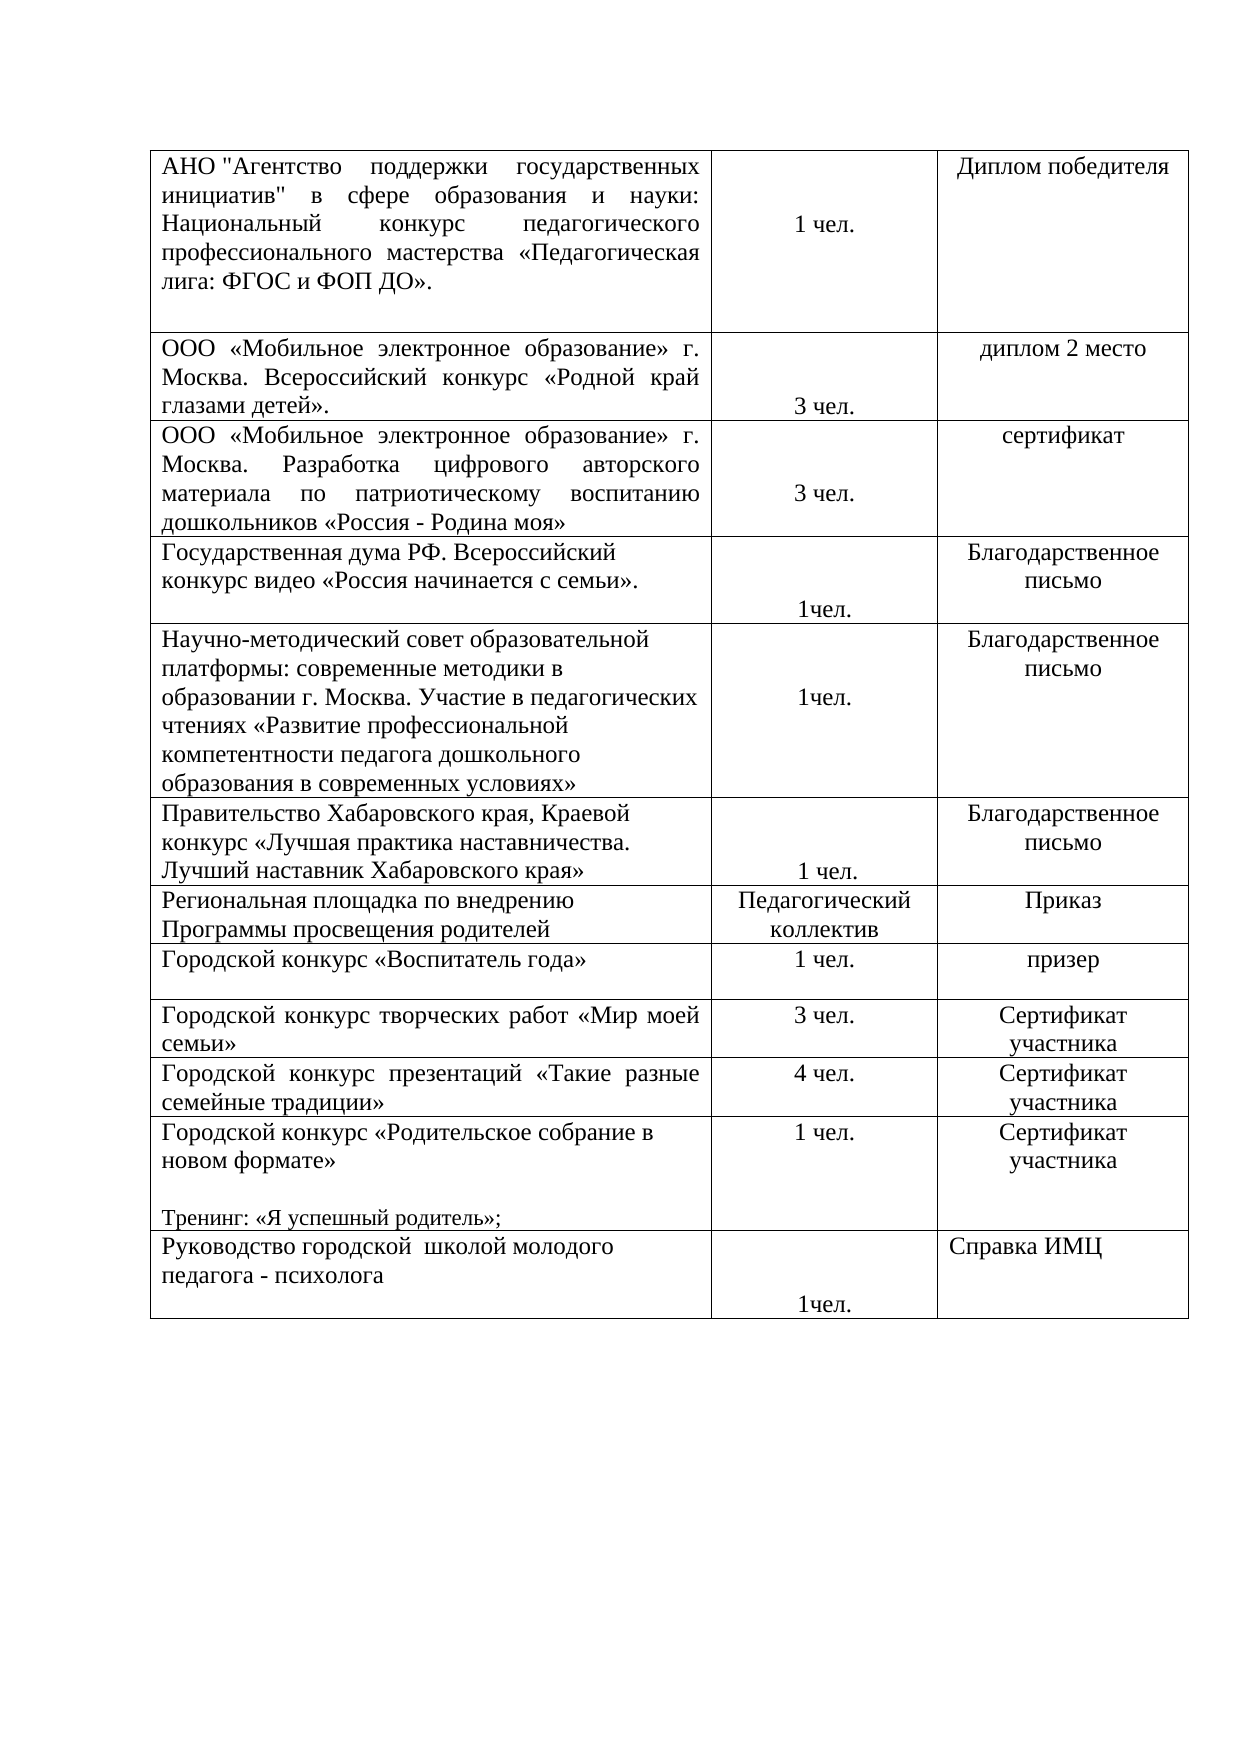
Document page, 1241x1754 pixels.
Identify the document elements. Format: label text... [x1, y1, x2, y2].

table_cell 4 чел. [712, 1058, 937, 1116]
table_cell 1чел. [712, 537, 937, 623]
table_cell Городской конкурс презентаций «Такие разные семейные традиции» [151, 1058, 711, 1116]
table_cell Справка ИМЦ [938, 1231, 1188, 1318]
table_cell Благодарственное письмо [938, 537, 1188, 623]
table_cell Правительство Хабаровского края, Краевой конкурс «Лучшая практика наставничества. Лучший наставник Хабаровского края» [151, 798, 711, 884]
table_cell сертификат [938, 421, 1188, 536]
table_cell Региональная площадка по внедрению Программы просвещения родителей [151, 886, 711, 943]
table_cell ООО «Мобильное электронное образование» г. Москва. Всероссийский конкурс «Родной край глазами детей». [151, 333, 711, 419]
table_cell Благодарственное письмо [938, 624, 1188, 797]
table_cell Городской конкурс «Воспитатель года» [151, 944, 711, 999]
table_cell Педагогический коллектив [712, 886, 937, 943]
table_cell 3 чел. [712, 1000, 937, 1057]
table_cell Сертификат участника [938, 1117, 1188, 1230]
table_cell Диплом победителя [938, 151, 1188, 332]
table_cell 1 чел. [712, 798, 937, 884]
table_cell диплом 2 место [938, 333, 1188, 419]
table_cell Научно-методический совет образовательной платформы: современные методики в образовании г. Москва. Участие в педагогических чтениях «Развитие профессиональной компетентности педагога дошкольного образования в современных условиях» [151, 624, 711, 797]
table_cell АНО "Агентство поддержки государственных инициатив" в сфере образования и науки: Национальный конкурс педагогического профессионального мастерства «Педагогическая лига: ФГОС и ФОП ДО». [151, 151, 711, 332]
table_cell Городской конкурс творческих работ «Мир моей семьи» [151, 1000, 711, 1057]
table_cell Государственная дума РФ. Всероссийский конкурс видео «Россия начинается с семьи». [151, 537, 711, 623]
table_cell Сертификат участника [938, 1000, 1188, 1057]
table_cell 1чел. [712, 1231, 937, 1318]
table_cell 1 чел. [712, 944, 937, 999]
table_cell 1чел. [712, 624, 937, 797]
table_cell Благодарственное письмо [938, 798, 1188, 884]
table_cell Приказ [938, 886, 1188, 943]
table_cell 1 чел. [712, 151, 937, 332]
table_cell Сертификат участника [938, 1058, 1188, 1116]
table_cell 3 чел. [712, 333, 937, 419]
table_cell ООО «Мобильное электронное образование» г. Москва. Разработка цифрового авторского материала по патриотическому воспитанию дошкольников «Россия - Родина моя» [151, 421, 711, 536]
table_cell 3 чел. [712, 421, 937, 536]
table_cell 1 чел. [712, 1117, 937, 1230]
table_cell призер [938, 944, 1188, 999]
table_cell Руководство городской школой молодого педагога - психолога [151, 1231, 711, 1318]
table_cell Городской конкурс «Родительское собрание в новом формате» Тренинг: «Я успешный родитель»; [151, 1117, 711, 1230]
